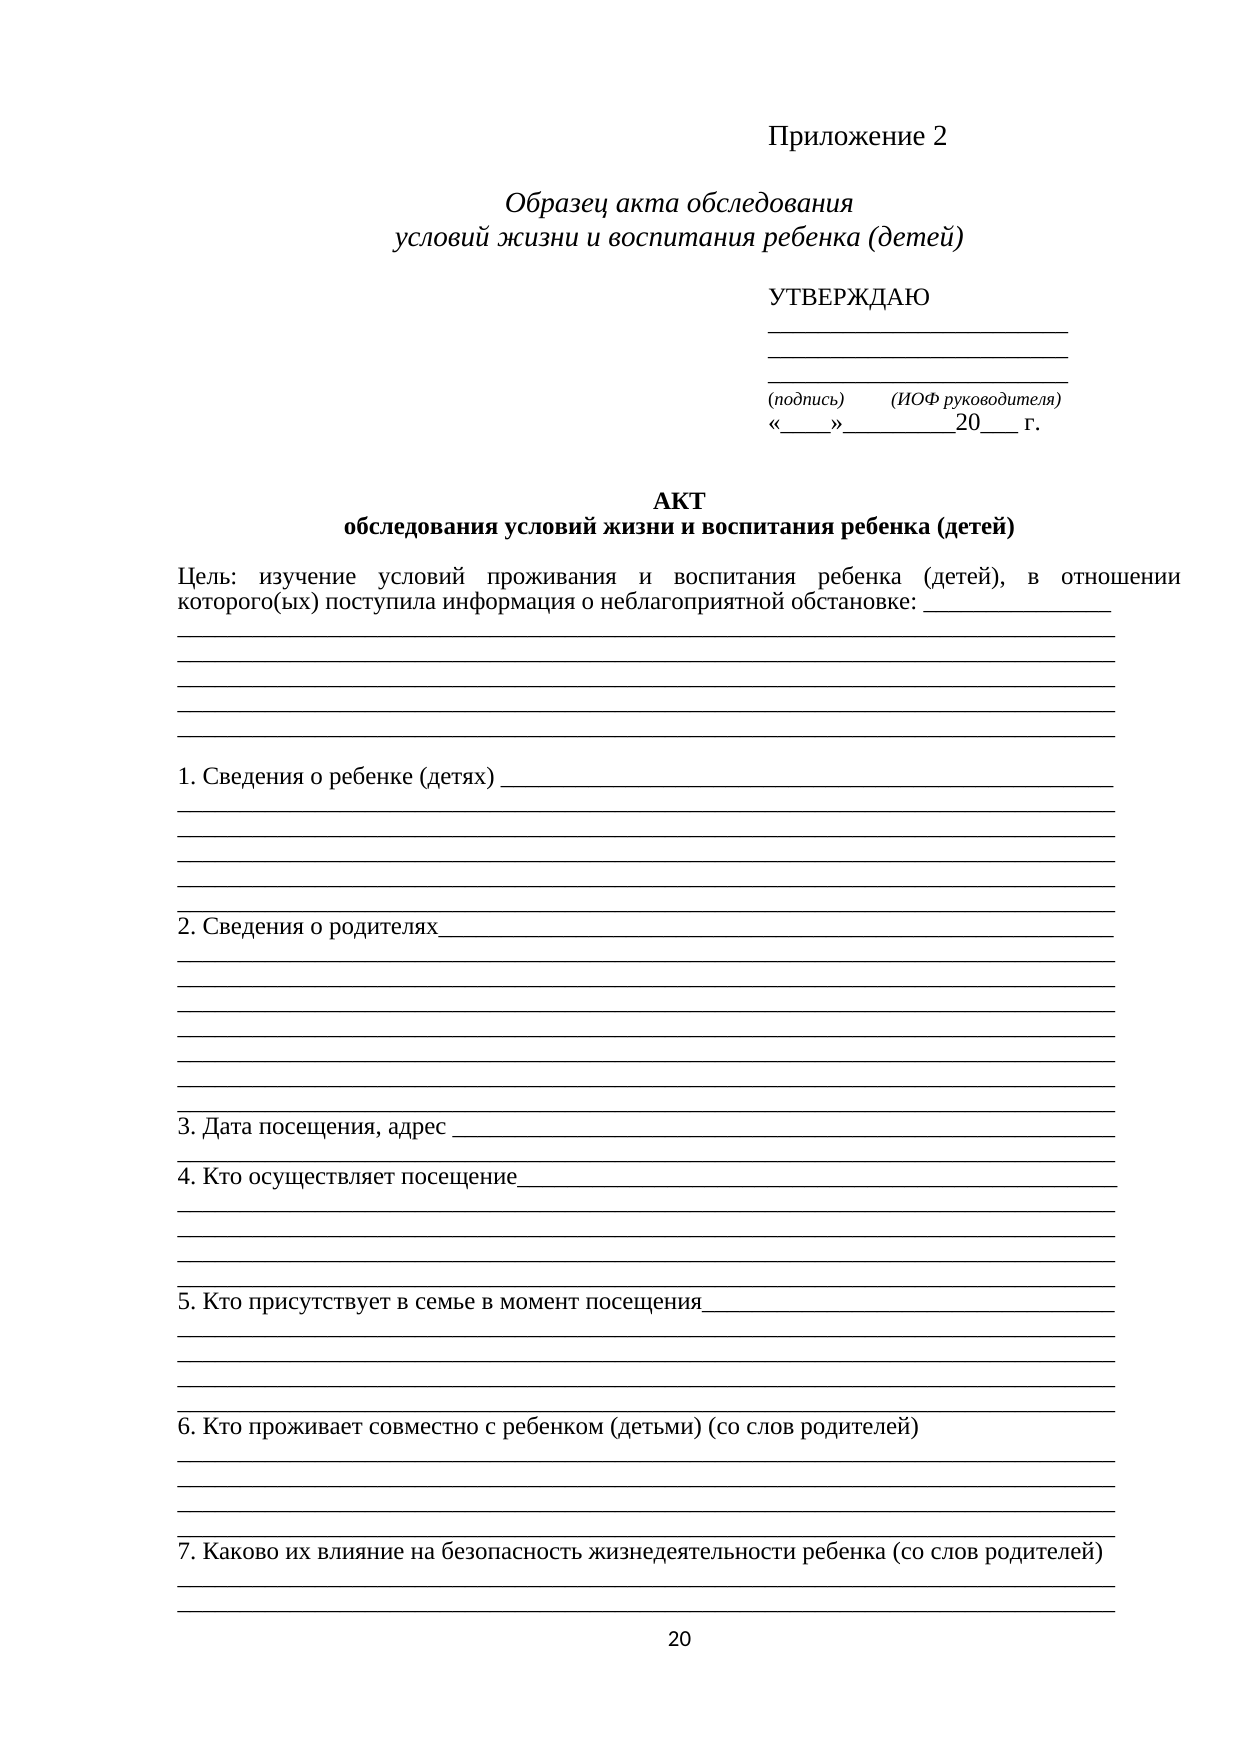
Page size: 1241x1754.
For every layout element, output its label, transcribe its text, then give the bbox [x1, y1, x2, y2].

text ___________________________________________________________________________ [177, 640, 1181, 665]
text ___________________________________________________________________________ [177, 1040, 1181, 1065]
text ___________________________________________________________________________ [177, 615, 1181, 640]
text 6. Кто проживает совместно с ребенком (детьми) (со слов родителей) [177, 1415, 1181, 1440]
text ___________________________________________________________________________ [177, 1265, 1181, 1290]
text ________________________ [768, 361, 1181, 386]
text обследования условий жизни и воспитания ребенка (детей) [177, 515, 1181, 540]
text ___________________________________________________________________________ [177, 1365, 1181, 1390]
text ___________________________________________________________________________ [177, 815, 1181, 840]
text 7. Каково их влияние на безопасность жизнедеятельности ребенка (со слов родителей) [177, 1540, 1181, 1565]
text ___________________________________________________________________________ [177, 1515, 1181, 1540]
text ___________________________________________________________________________ [177, 1090, 1181, 1115]
text ___________________________________________________________________________ [177, 1015, 1181, 1040]
text ___________________________________________________________________________ [177, 1390, 1181, 1415]
text Образец акта обследования [177, 185, 1181, 219]
text Приложение 2 [251, 118, 1181, 152]
text ___________________________________________________________________________ [177, 1190, 1181, 1215]
text ___________________________________________________________________________ [177, 1440, 1181, 1465]
text ___________________________________________________________________________ [177, 665, 1181, 690]
text ___________________________________________________________________________ [177, 990, 1181, 1015]
text (подпись) (ИОФ руководителя) [768, 386, 1181, 411]
text ___________________________________________________________________________ [177, 690, 1181, 715]
text АКТ [177, 490, 1181, 515]
text ___________________________________________________________________________ [177, 1240, 1181, 1265]
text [177, 1565, 1181, 1590]
text 1. Сведения о ребенке (детях) _________________________________________________ [177, 765, 1181, 790]
text 5. Кто присутствует в семье в момент посещения_________________________________ [177, 1290, 1181, 1315]
text ___________________________________________________________________________ [177, 790, 1181, 815]
text ___________________________________________________________________________ [177, 1215, 1181, 1240]
text 4. Кто осуществляет посещение________________________________________________ [177, 1165, 1181, 1190]
text «____»_________20___ г. [768, 411, 1181, 436]
text ___________________________________________________________________________ [177, 1340, 1181, 1365]
text ___________________________________________________________________________ [177, 715, 1181, 740]
text 2. Сведения о родителях______________________________________________________ [177, 915, 1181, 940]
text ___________________________________________________________________________ [177, 940, 1181, 965]
text ___________________________________________________________________________ [177, 1465, 1181, 1490]
text Цель: изучение условий проживания и воспитания ребенка (детей), в отношении которого(ых) поступила информация о неблагоприятной обстановке: _______________ [177, 565, 1181, 615]
text ___________________________________________________________________________ [177, 1490, 1181, 1515]
text ________________________ [768, 311, 1181, 336]
text условий жизни и воспитания ребенка (детей) [177, 219, 1181, 252]
text ________________________ [768, 336, 1181, 361]
text ___________________________________________________________________________ [177, 890, 1181, 915]
text ___________________________________________________________________________ [177, 965, 1181, 990]
text УТВЕРЖДАЮ [768, 286, 1181, 311]
text ___________________________________________________________________________ [177, 865, 1181, 890]
text ___________________________________________________________________________ [177, 840, 1181, 865]
text 3. Дата посещения, адрес _____________________________________________________ [177, 1115, 1181, 1140]
text ___________________________________________________________________________ [177, 1140, 1181, 1165]
text ___________________________________________________________________________ [177, 1315, 1181, 1340]
text ___________________________________________________________________________ [177, 1065, 1181, 1090]
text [177, 1590, 1181, 1615]
